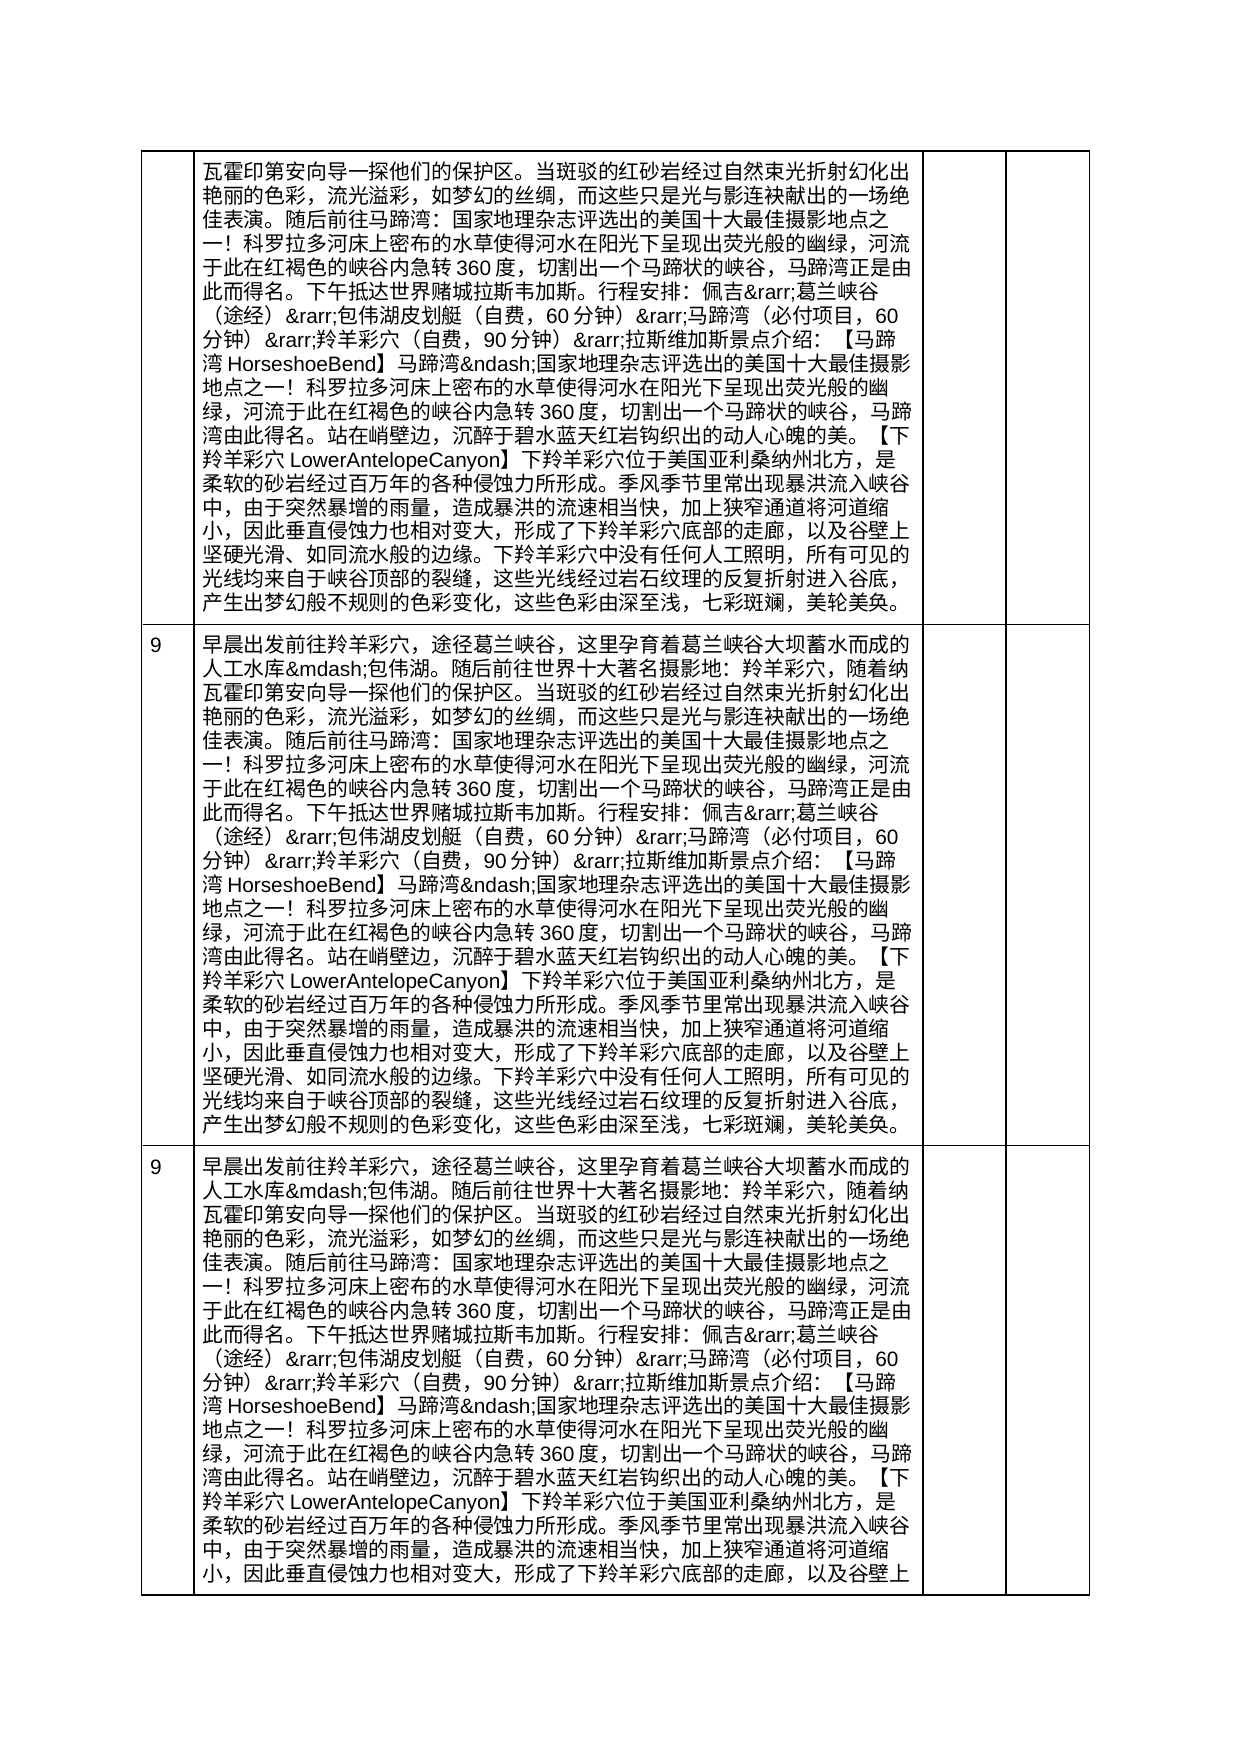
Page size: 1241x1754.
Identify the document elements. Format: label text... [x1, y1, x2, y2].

table_cell [1007, 625, 1089, 1145]
table_cell [924, 152, 1005, 623]
table_cell [924, 1146, 1005, 1594]
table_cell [195, 1146, 922, 1594]
table_cell 9 [142, 152, 193, 623]
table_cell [195, 152, 922, 623]
table_cell [1007, 152, 1089, 623]
table_cell [1007, 1146, 1089, 1594]
table_cell [924, 625, 1005, 1145]
table_cell 9 [142, 625, 193, 1145]
table_cell 9 [142, 1146, 193, 1594]
